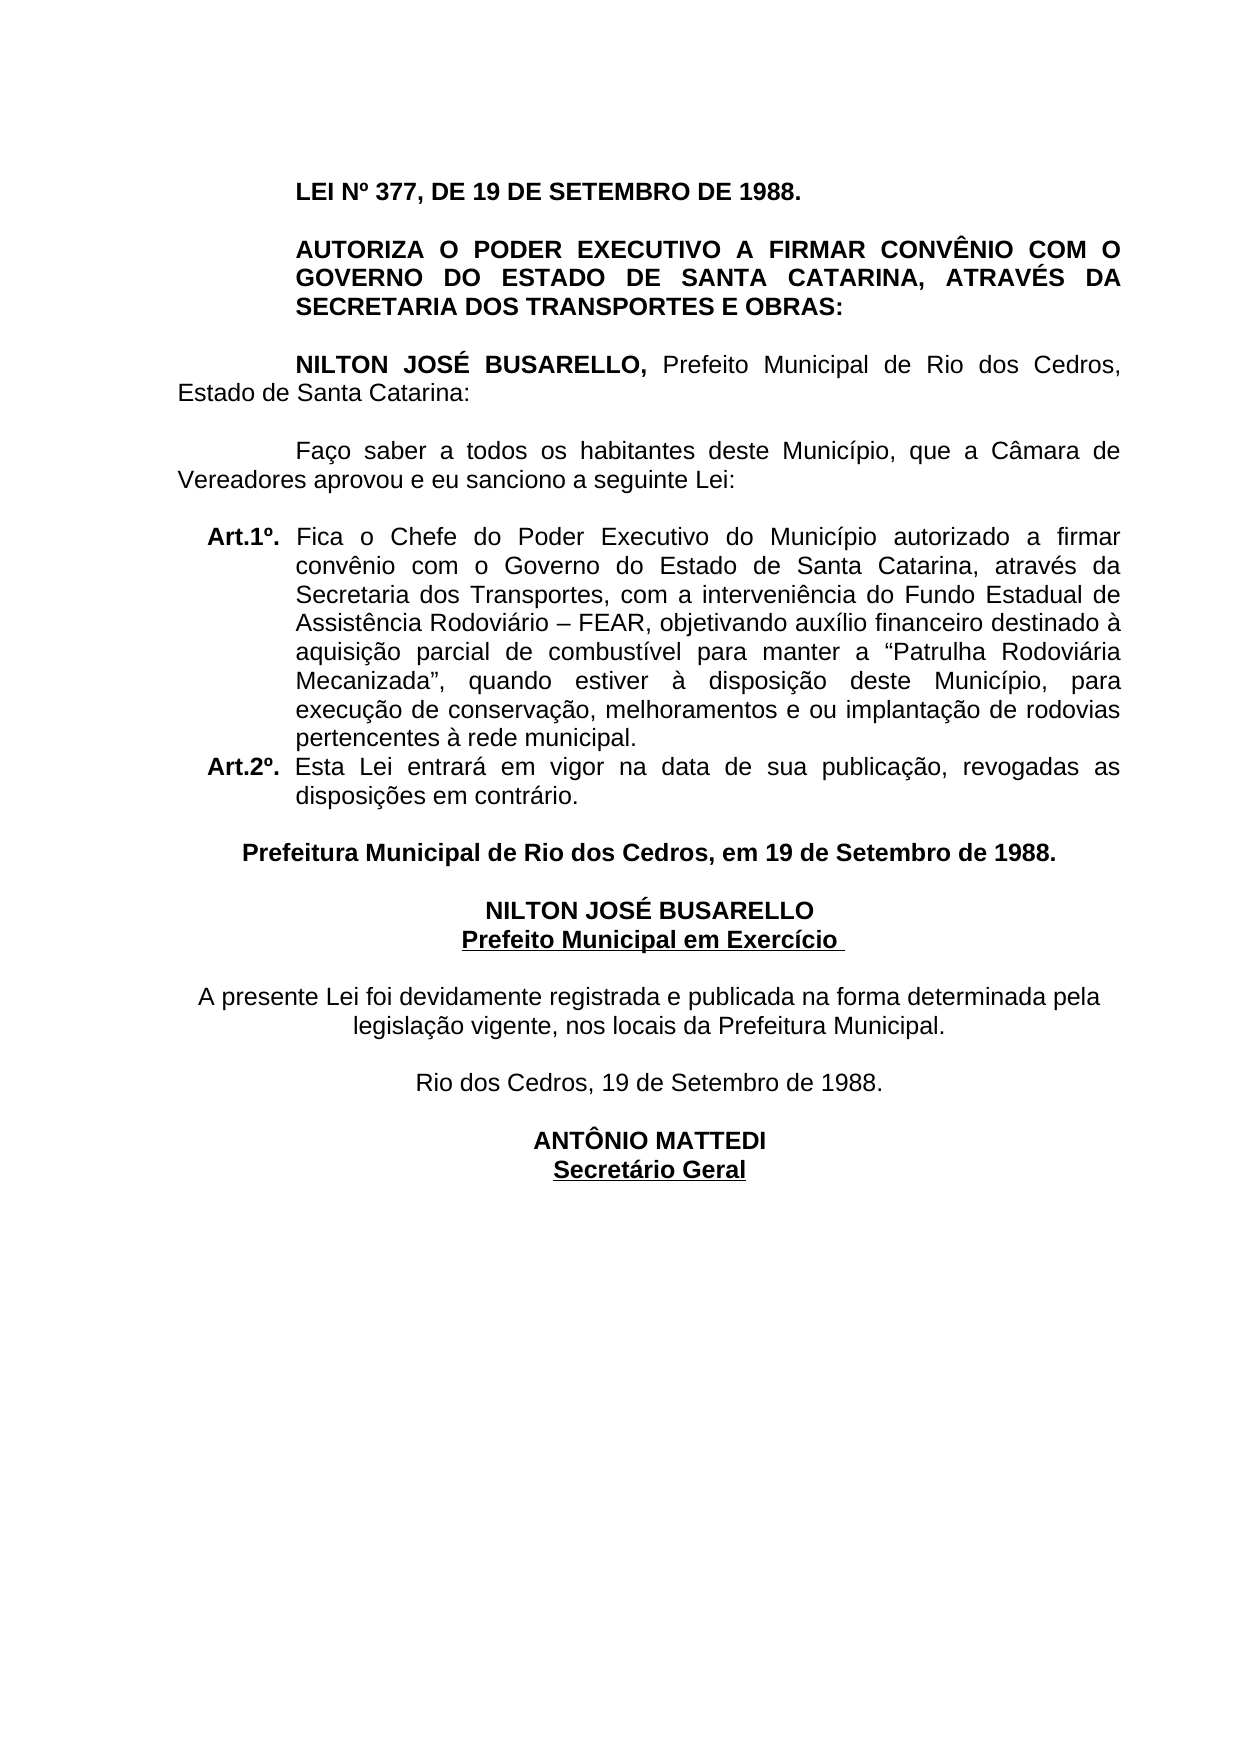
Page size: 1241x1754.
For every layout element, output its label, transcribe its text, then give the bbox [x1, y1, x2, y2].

text Art.1º. Fica o Chefe do Poder Executivo do Município autorizado a firmar convênio com o Governo do Estado de Santa Catarina, através da Secretaria dos Transportes, com a interveniência do Fundo Estadual de Assistência Rodoviário – FEAR, objetivando auxílio financeiro destinado à aquisição parcial de combustível para manter a “Patrulha Rodoviária Mecanizada”, quando estiver à disposição deste Município, para execução de conservação, melhoramentos e ou implantação de rodovias pertencentes à rede municipal. [207, 522, 1122, 752]
text A presente Lei foi devidamente registrada e publicada na forma determinada pela legislação vigente, nos locais da Prefeitura Municipal. [177, 982, 1122, 1040]
text Prefeitura Municipal de Rio dos Cedros, em 19 de Setembro de 1988. [177, 838, 1122, 867]
text ANTÔNIO MATTEDI [177, 1126, 1122, 1155]
text Art.2º. Esta Lei entrará em vigor na data de sua publicação, revogadas as disposições em contrário. [207, 752, 1122, 810]
text AUTORIZA O PODER EXECUTIVO A FIRMAR CONVÊNIO COM O GOVERNO DO ESTADO DE SANTA CATARINA, ATRAVÉS DA SECRETARIA DOS TRANSPORTES E OBRAS: [295, 235, 1122, 321]
text Prefeito Municipal em Exercício [177, 925, 1122, 953]
text NILTON JOSÉ BUSARELLO, Prefeito Municipal de Rio dos Cedros, Estado de Santa Catarina: [177, 350, 1122, 407]
text Secretário Geral [177, 1155, 1122, 1183]
text NILTON JOSÉ BUSARELLO [177, 896, 1122, 925]
text Rio dos Cedros, 19 de Setembro de 1988. [177, 1068, 1122, 1097]
text Faço saber a todos os habitantes deste Município, que a Câmara de Vereadores aprovou e eu sanciono a seguinte Lei: [177, 436, 1122, 493]
text LEI Nº 377, DE 19 DE SETEMBRO DE 1988. [295, 177, 1122, 206]
